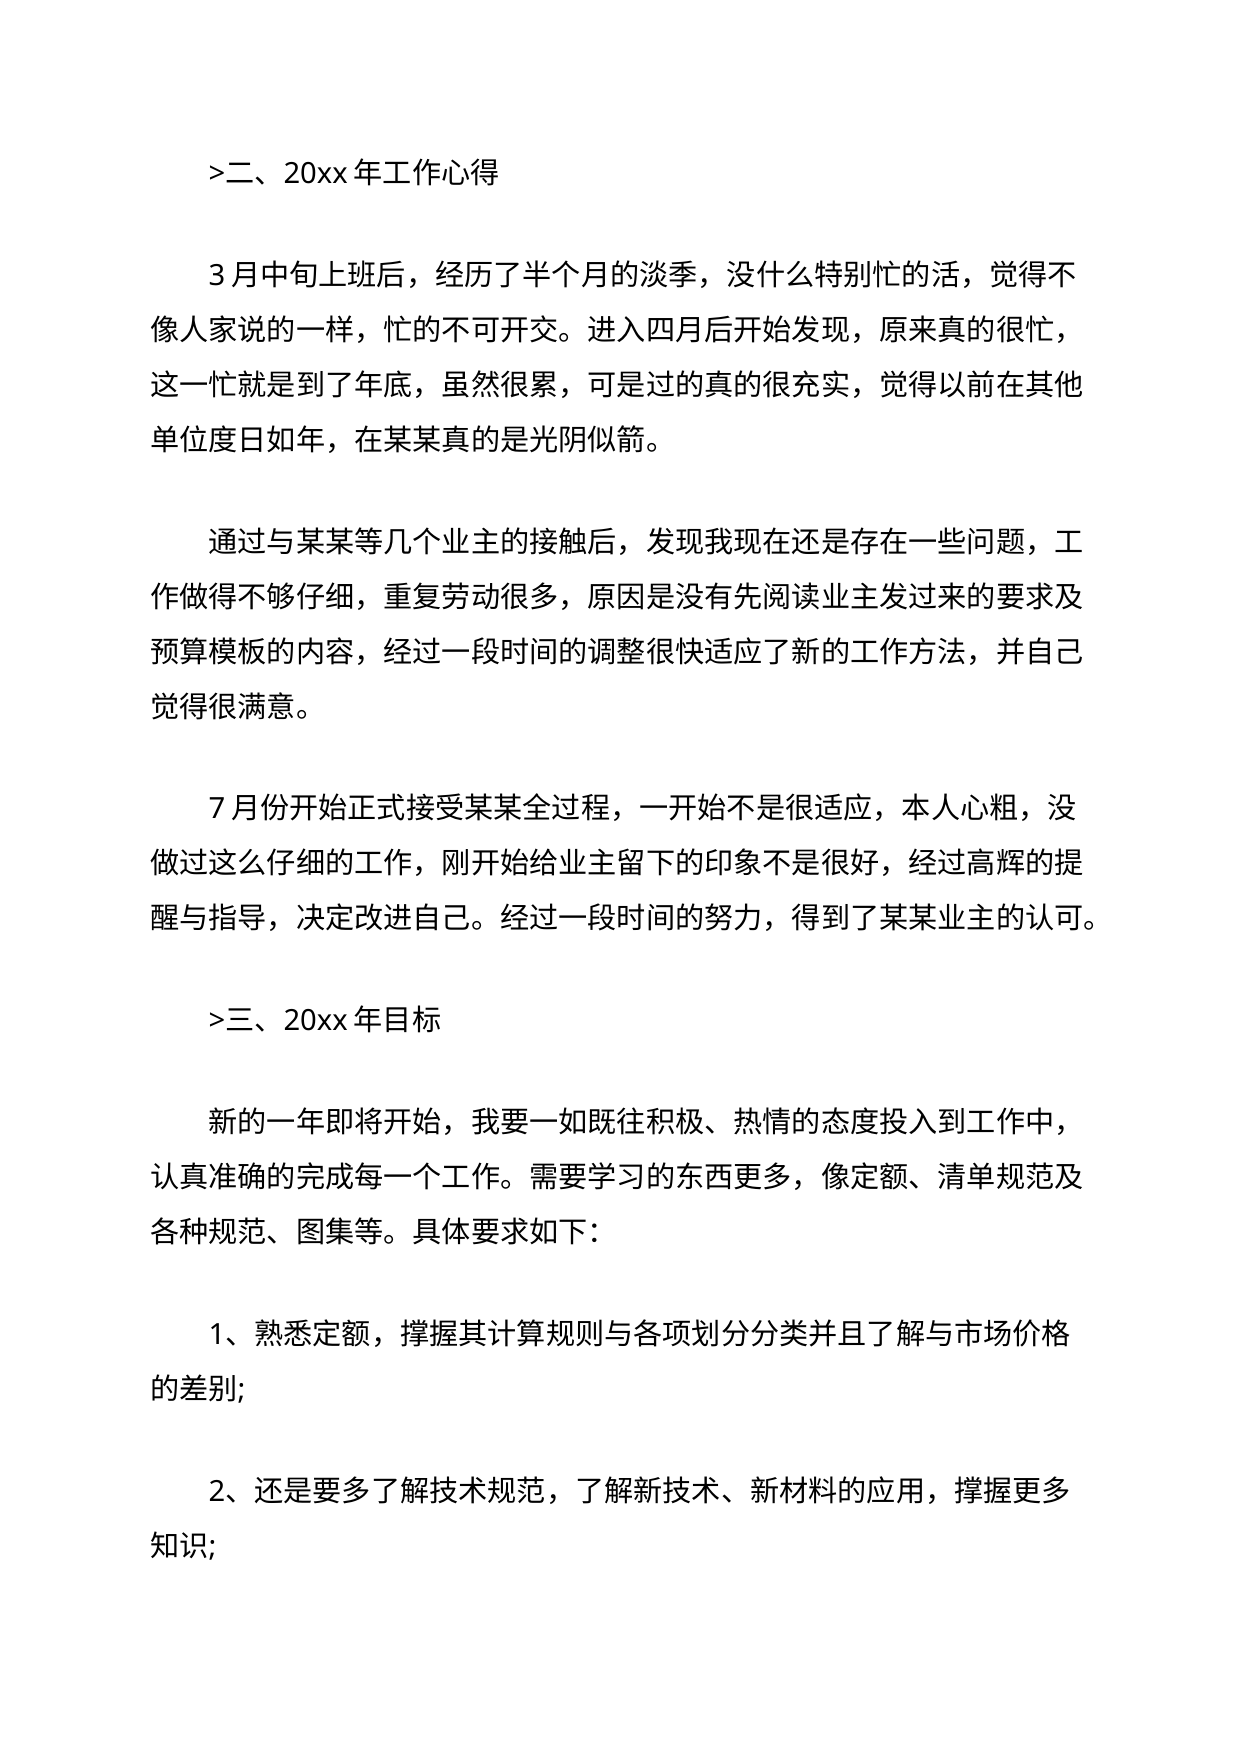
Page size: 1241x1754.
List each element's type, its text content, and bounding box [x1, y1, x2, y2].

text 7月份开始正式接受某某全过程，一开始不是很适应，本人心粗，没做过这么仔细的工作，刚开始给业主留下的印象不是很好，经过高辉的提醒与指导，决定改进自己。经过一段时间的努力，得到了某某业主的认可。 [150, 785, 1090, 937]
text 通过与某某等几个业主的接触后，发现我现在还是存在一些问题，工作做得不够仔细，重复劳动很多，原因是没有先阅读业主发过来的要求及预算模板的内容，经过一段时间的调整很快适应了新的工作方法，并自己觉得很满意。 [150, 518, 1090, 726]
text 3月中旬上班后，经历了半个月的淡季，没什么特别忙的活，觉得不像人家说的一样，忙的不可开交。进入四月后开始发现，原来真的很忙，这一忙就是到了年底，虽然很累，可是过的真的很充实，觉得以前在其他单位度日如年，在某某真的是光阴似箭。 [150, 252, 1090, 459]
text 新的一年即将开始，我要一如既往积极、热情的态度投入到工作中，认真准确的完成每一个工作。需要学习的东西更多，像定额、清单规范及各种规范、图集等。具体要求如下： [150, 1099, 1090, 1251]
text 2、还是要多了解技术规范，了解新技术、新材料的应用，撑握更多知识; [150, 1467, 1090, 1564]
text 1、熟悉定额，撑握其计算规则与各项划分分类并且了解与市场价格的差别; [150, 1310, 1090, 1408]
text >三、20xx年目标 [150, 997, 1090, 1039]
text >二、20xx年工作心得 [150, 150, 1090, 192]
